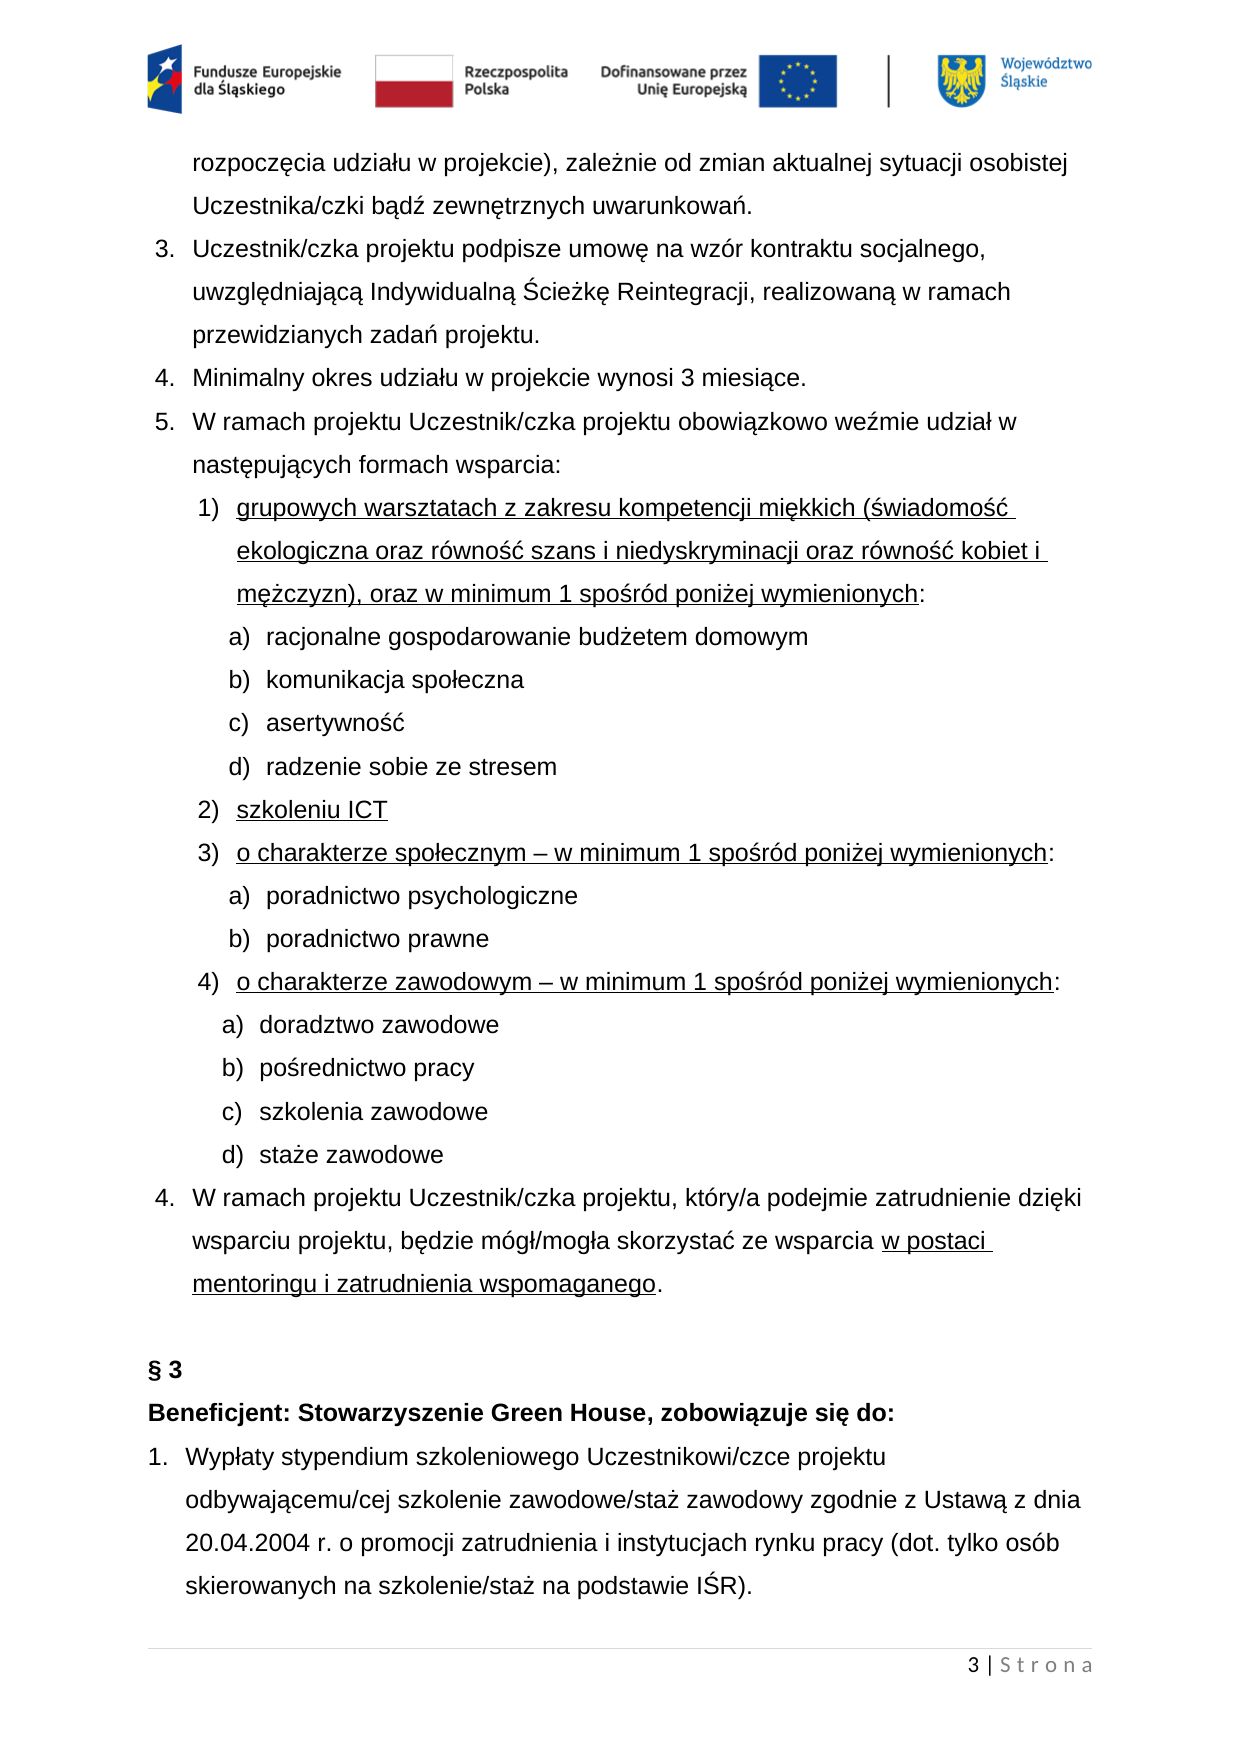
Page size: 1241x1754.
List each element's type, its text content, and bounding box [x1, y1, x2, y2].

list W ramach projektu Uczestnik/czka projektu obowiązkowo weźmie udział w następujących formach wsparcia: [154, 406, 1092, 478]
text § 3 [148, 1355, 1092, 1384]
list poradnictwo prawne [228, 924, 1092, 953]
picture [147, 44, 1092, 114]
list doradztwo zawodowe [222, 1010, 1092, 1039]
list Uczestnik/czka projektu podpisze umowę na wzór kontraktu socjalnego, uwzględniającą Indywidualną Ścieżkę Reintegracji, realizowaną w ramach przewidzianych zadań projektu. [154, 234, 1092, 349]
list o charakterze zawodowym – w minimum 1 spośród poniżej wymienionych: [197, 967, 1092, 996]
list asertywność [228, 708, 1092, 737]
text Beneficjent: Stowarzyszenie Green House, zobowiązuje się do: [148, 1398, 1092, 1427]
list grupowych warsztatach z zakresu kompetencji miękkich (świadomość ekologiczna oraz równość szans i niedyskryminacji oraz równość kobiet i mężczyzn), oraz w minimum 1 spośród poniżej wymienionych: [197, 493, 1092, 608]
list komunikacja społeczna [228, 665, 1092, 694]
list staże zawodowe [222, 1139, 1092, 1168]
list racjonalne gospodarowanie budżetem domowym [228, 622, 1092, 651]
list szkoleniu ICT [197, 794, 1092, 823]
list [154, 148, 1092, 219]
list W ramach projektu Uczestnik/czka projektu, który/a podejmie zatrudnienie dzięki wsparciu projektu, będzie mógł/mogła skorzystać ze wsparcia w postaci mentoringu i zatrudnienia wspomaganego. [154, 1183, 1092, 1298]
list szkolenia zawodowe [222, 1096, 1092, 1125]
list Wypłaty stypendium szkoleniowego Uczestnikowi/czce projektu odbywającemu/cej szkolenie zawodowe/staż zawodowy zgodnie z Ustawą z dnia 20.04.2004 r. o promocji zatrudnienia i instytucjach rynku pracy (dot. tylko osób skierowanych na szkolenie/staż na podstawie IŚR). [148, 1441, 1092, 1599]
list Minimalny okres udziału w projekcie wynosi 3 miesiące. [154, 363, 1092, 392]
list pośrednictwo pracy [222, 1053, 1092, 1082]
list o charakterze społecznym – w minimum 1 spośród poniżej wymienionych: [197, 838, 1092, 866]
list radzenie sobie ze stresem [228, 751, 1092, 780]
list poradnictwo psychologiczne [228, 881, 1092, 909]
